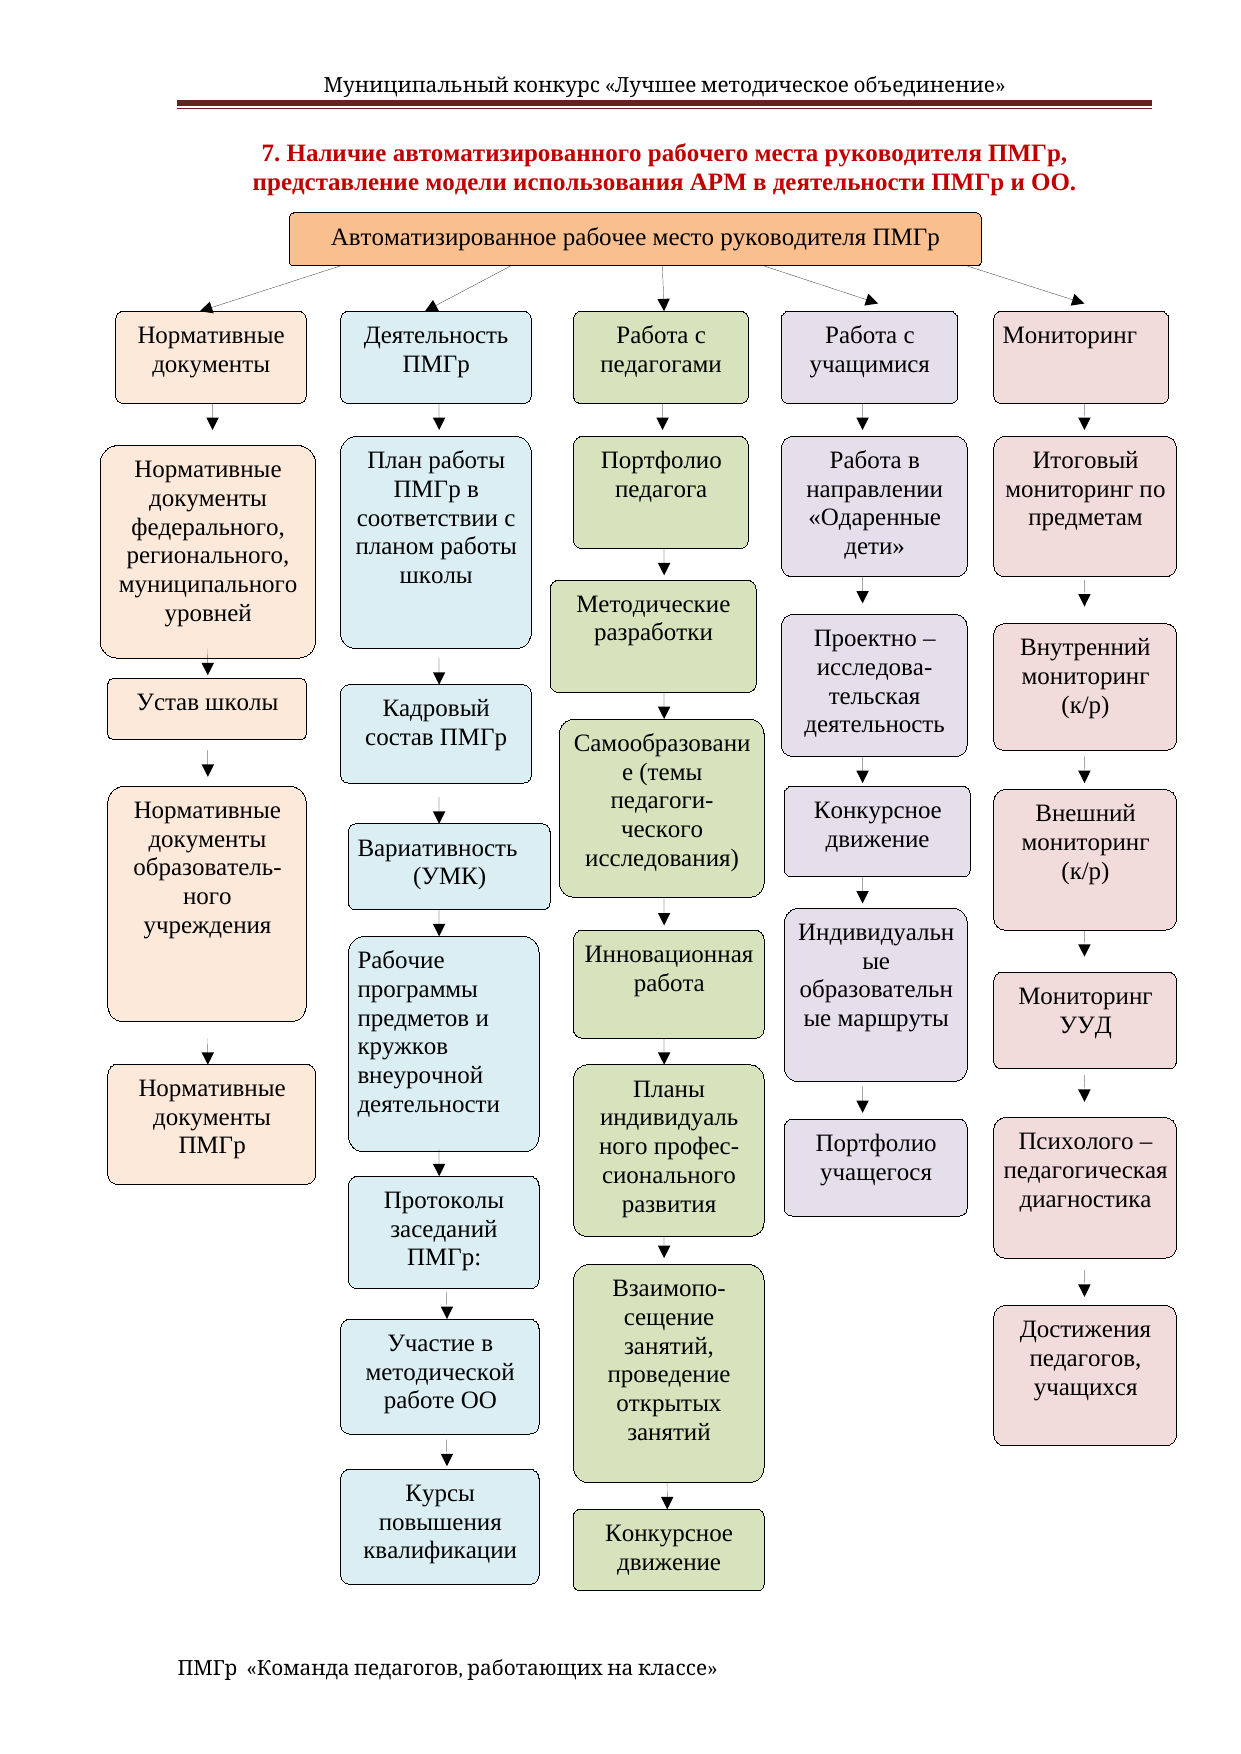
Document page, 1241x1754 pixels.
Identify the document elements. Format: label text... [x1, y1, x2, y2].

text 7. Наличие автоматизированного рабочего места руководителя ПМГр, представление модели использования АРМ в деятельности ПМГр и ОО. [177, 138, 1152, 195]
